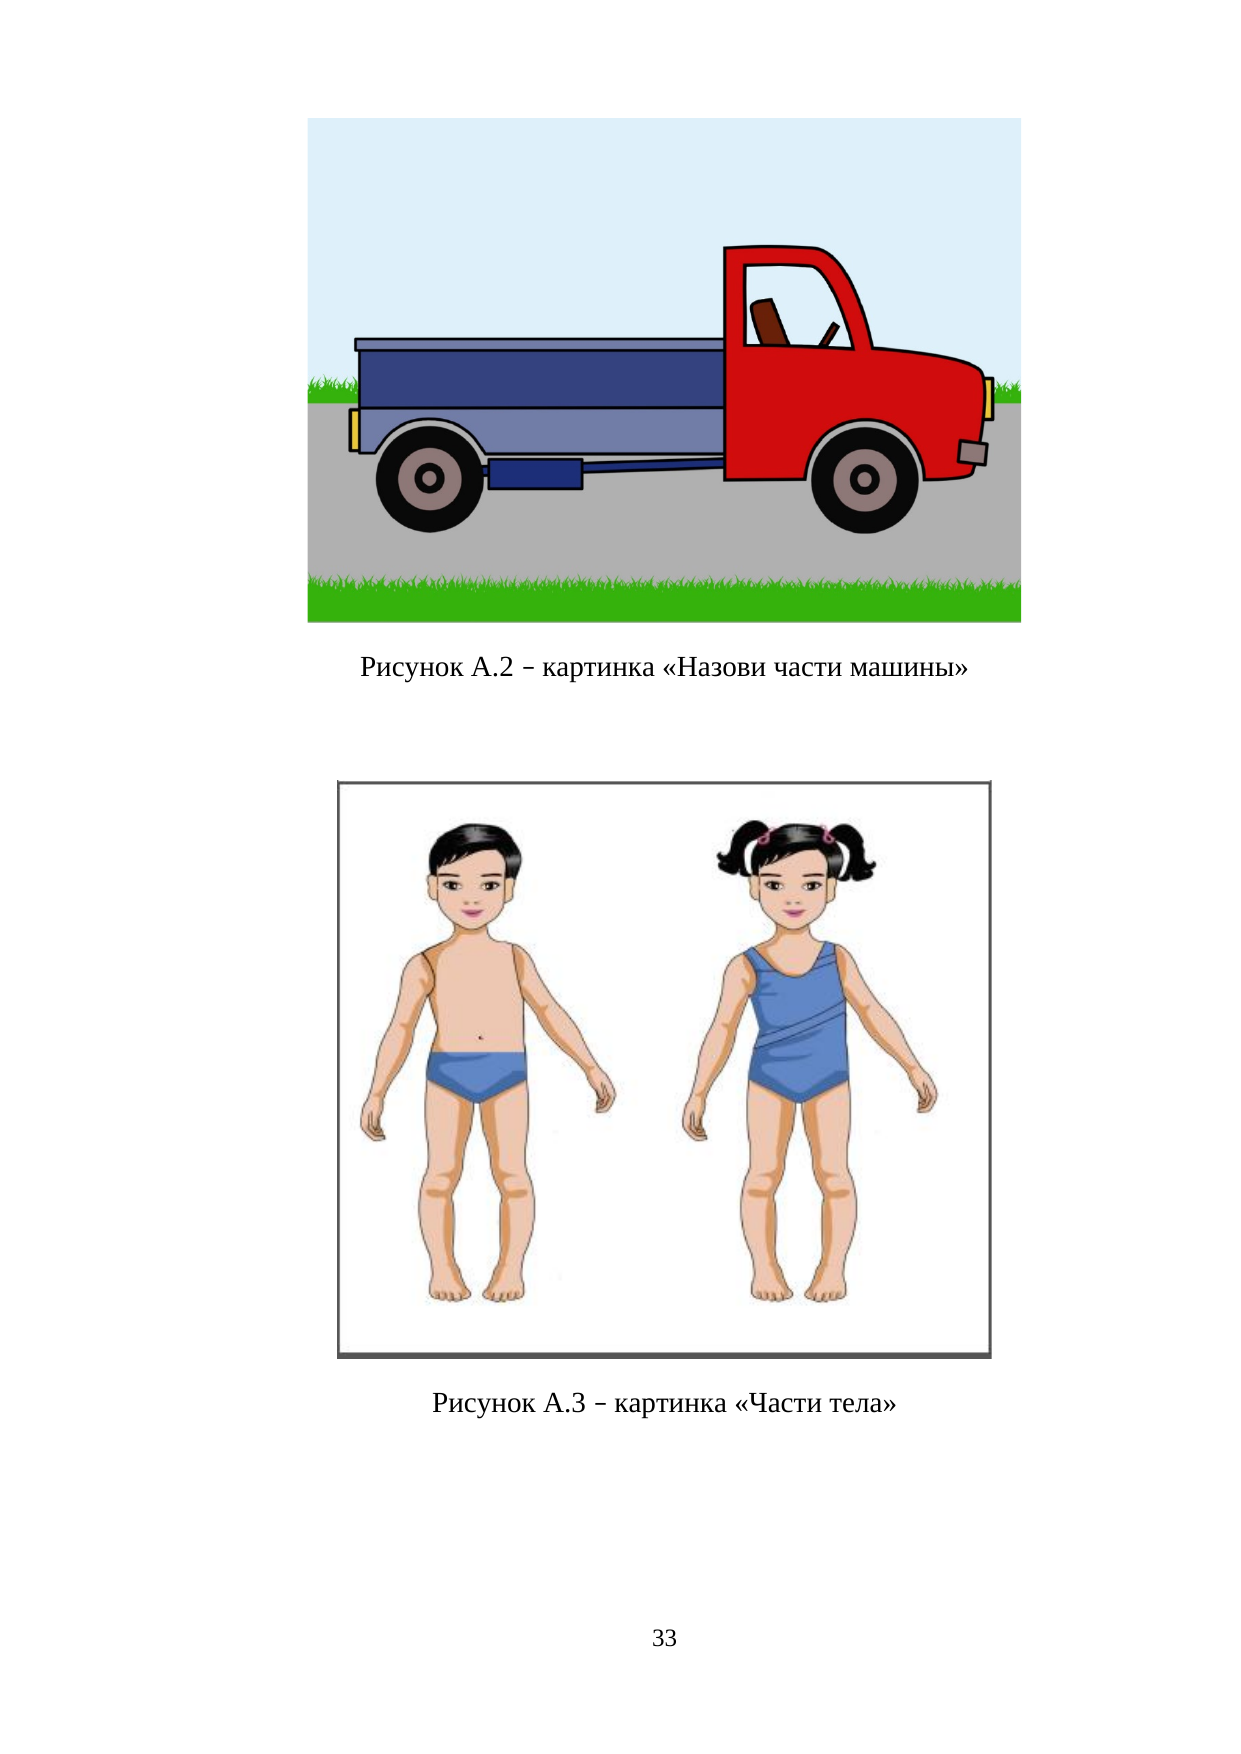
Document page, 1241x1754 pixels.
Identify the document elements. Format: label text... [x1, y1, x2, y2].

picture [307, 118, 1022, 623]
picture [337, 780, 992, 1359]
text Рисунок А.2 – картинка «Назови части машины» [177, 648, 1152, 683]
text Рисунок А.3 – картинка «Части тела» [177, 1384, 1152, 1419]
